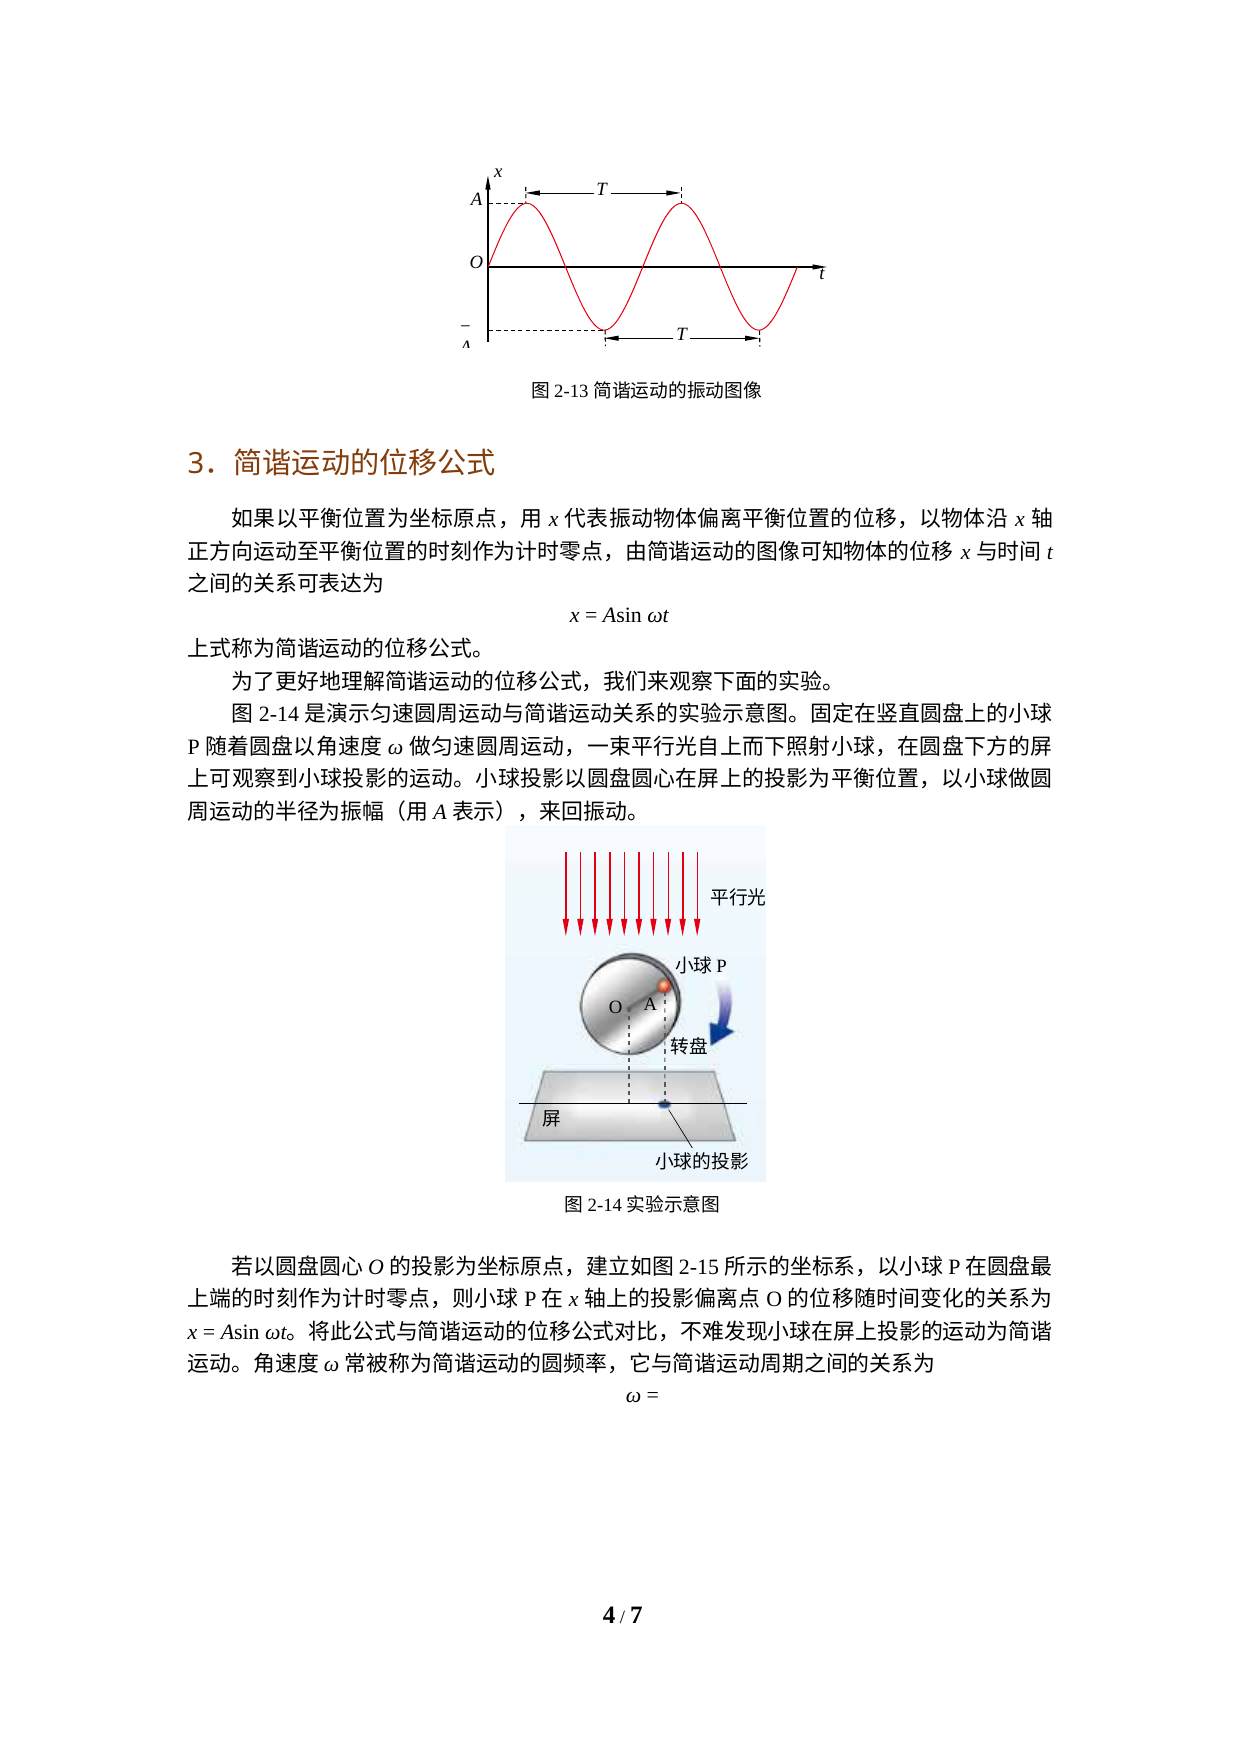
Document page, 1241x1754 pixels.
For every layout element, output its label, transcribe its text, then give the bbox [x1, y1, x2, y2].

text ω = [187, 1378, 1053, 1411]
picture [505, 825, 766, 1182]
text 若以圆盘圆心 O 的投影为坐标原点，建立如图 2-15 所示的坐标系，以小球 P 在圆盘最上端的时刻作为计时零点，则小球 P 在 x 轴上的投影偏离点 O 的位移随时间变化的关系为 x = Asin ωt。将此公式与简谐运动的位移公式对比，不难发现小球在屏上投影的运动为简谐运动。角速度 ω 常被称为简谐运动的圆频率，它与简谐运动周期之间的关系为 [187, 1248, 1053, 1378]
text 为了更好地理解简谐运动的位移公式，我们来观察下面的实验。 [187, 663, 1053, 696]
text x = Asin ωt [187, 598, 1053, 631]
subtitle 3．简谐运动的位移公式 [187, 428, 1053, 493]
text 如果以平衡位置为坐标原点，用 x 代表振动物体偏离平衡位置的位移，以物体沿 x 轴正方向运动至平衡位置的时刻作为计时零点，由简谐运动的图像可知物体的位移 x 与时间 t 之间的关系可表达为 [187, 501, 1053, 598]
text 上式称为简谐运动的位移公式。 [187, 631, 1053, 663]
text 图 2-14 是演示匀速圆周运动与简谐运动关系的实验示意图。固定在竖直圆盘上的小球 P 随着圆盘以角速度 ω 做匀速圆周运动，一束平行光自上而下照射小球，在圆盘下方的屏上可观察到小球投影的运动。小球投影以圆盘圆心在屏上的投影为平衡位置，以小球做圆周运动的半径为振幅（用 A 表示），来回振动。 [187, 696, 1053, 826]
